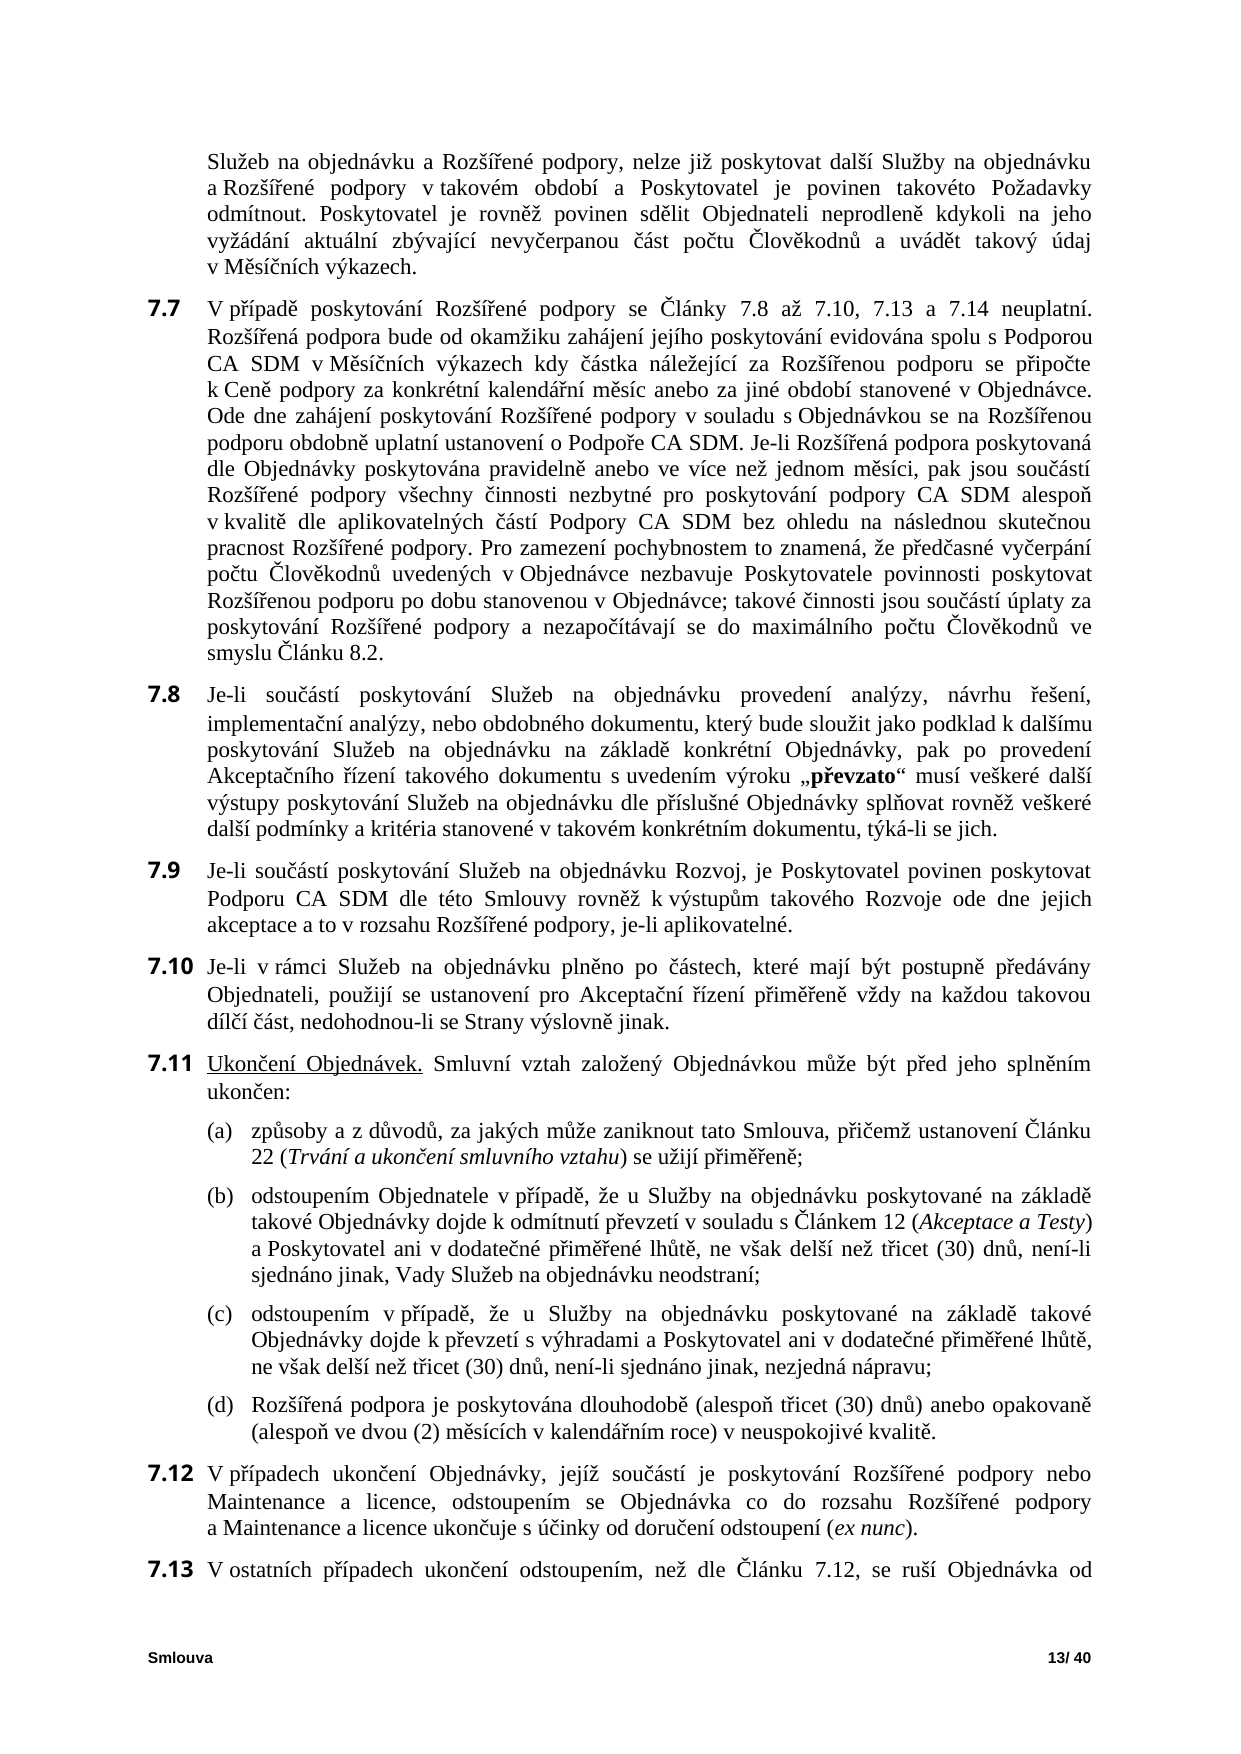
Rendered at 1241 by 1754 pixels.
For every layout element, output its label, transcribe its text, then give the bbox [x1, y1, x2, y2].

list způsoby a z důvodů, za jakých může zaniknout tato Smlouva, přičemž ustanovení Článku 22 (Trvání a ukončení smluvního vztahu) se užijí přiměřeně; [207, 1117, 1092, 1169]
text Je-li součástí poskytování Služeb na objednávku provedení analýzy, návrhu řešení, implementační analýzy, nebo obdobného dokumentu, který bude sloužit jako podklad k dalšímu poskytování Služeb na objednávku na základě konkrétní Objednávky, pak po provedení Akceptačního řízení takového dokumentu s uvedením výroku „převzato“ musí veškeré další výstupy poskytování Služeb na objednávku dle příslušné Objednávky splňovat rovněž veškeré další podmínky a kritéria stanovené v takovém konkrétním dokumentu, týká-li se jich. [148, 678, 1092, 841]
text odstoupením Objednatele v případě, že u Služby na objednávku poskytované na základě takové Objednávky dojde k odmítnutí převzetí v souladu s Článkem 12 (Akceptace a Testy) a Poskytovatel ani v dodatečné přiměřené lhůtě, ne však delší než třicet (30) dnů, není-li sjednáno jinak, Vady Služeb na objednávku neodstraní; [207, 1182, 1092, 1287]
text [148, 1553, 1092, 1584]
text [148, 148, 1092, 279]
text Ukončení Objednávek. Smluvní vztah založený Objednávkou může být před jeho splněním ukončen: [148, 1047, 1092, 1104]
text V případech ukončení Objednávky, jejíž součástí je poskytování Rozšířené podpory nebo Maintenance a licence, odstoupením se Objednávka co do rozsahu Rozšířené podpory a Maintenance a licence ukončuje s účinky od doručení odstoupení (ex nunc). [148, 1457, 1092, 1541]
text Je-li součástí poskytování Služeb na objednávku Rozvoj, je Poskytovatel povinen poskytovat Podporu CA SDM dle této Smlouvy rovněž k výstupům takového Rozvoje ode dne jejich akceptace a to v rozsahu Rozšířené podpory, je-li aplikovatelné. [148, 854, 1092, 938]
text odstoupením v případě, že u Služby na objednávku poskytované na základě takové Objednávky dojde k převzetí s výhradami a Poskytovatel ani v dodatečné přiměřené lhůtě, ne však delší než třicet (30) dnů, není-li sjednáno jinak, nezjedná nápravu; [207, 1300, 1092, 1379]
text Rozšířená podpora je poskytována dlouhodobě (alespoň třicet (30) dnů) anebo opakovaně (alespoň ve dvou (2) měsících v kalendářním roce) v neuspokojivé kvalitě. [207, 1392, 1092, 1444]
text V případě poskytování Rozšířené podpory se Články 7.8 až 7.10, 7.13 a 7.14 neuplatní. Rozšířená podpora bude od okamžiku zahájení jejího poskytování evidována spolu s Podporou CA SDM v Měsíčních výkazech kdy částka náležející za Rozšířenou podporu se připočte k Ceně podpory za konkrétní kalendářní měsíc anebo za jiné období stanovené v Objednávce. Ode dne zahájení poskytování Rozšířené podpory v souladu s Objednávkou se na Rozšířenou podporu obdobně uplatní ustanovení o Podpoře CA SDM. Je-li Rozšířená podpora poskytovaná dle Objednávky poskytována pravidelně anebo ve více než jednom měsíci, pak jsou součástí Rozšířené podpory všechny činnosti nezbytné pro poskytování podpory CA SDM alespoň v kvalitě dle aplikovatelných částí Podpory CA SDM bez ohledu na následnou skutečnou pracnost Rozšířené podpory. Pro zamezení pochybnostem to znamená, že předčasné vyčerpání počtu Člověkodnů uvedených v Objednávce nezbavuje Poskytovatele povinnosti poskytovat Rozšířenou podporu po dobu stanovenou v Objednávce; takové činnosti jsou součástí úplaty za poskytování Rozšířené podpory a nezapočítávají se do maximálního počtu Člověkodnů ve smyslu Článku 8.2. [148, 292, 1092, 666]
text Je-li v rámci Služeb na objednávku plněno po částech, které mají být postupně předávány Objednateli, použijí se ustanovení pro Akceptační řízení přiměřeně vždy na každou takovou dílčí část, nedohodnou-li se Strany výslovně jinak. [148, 950, 1092, 1034]
